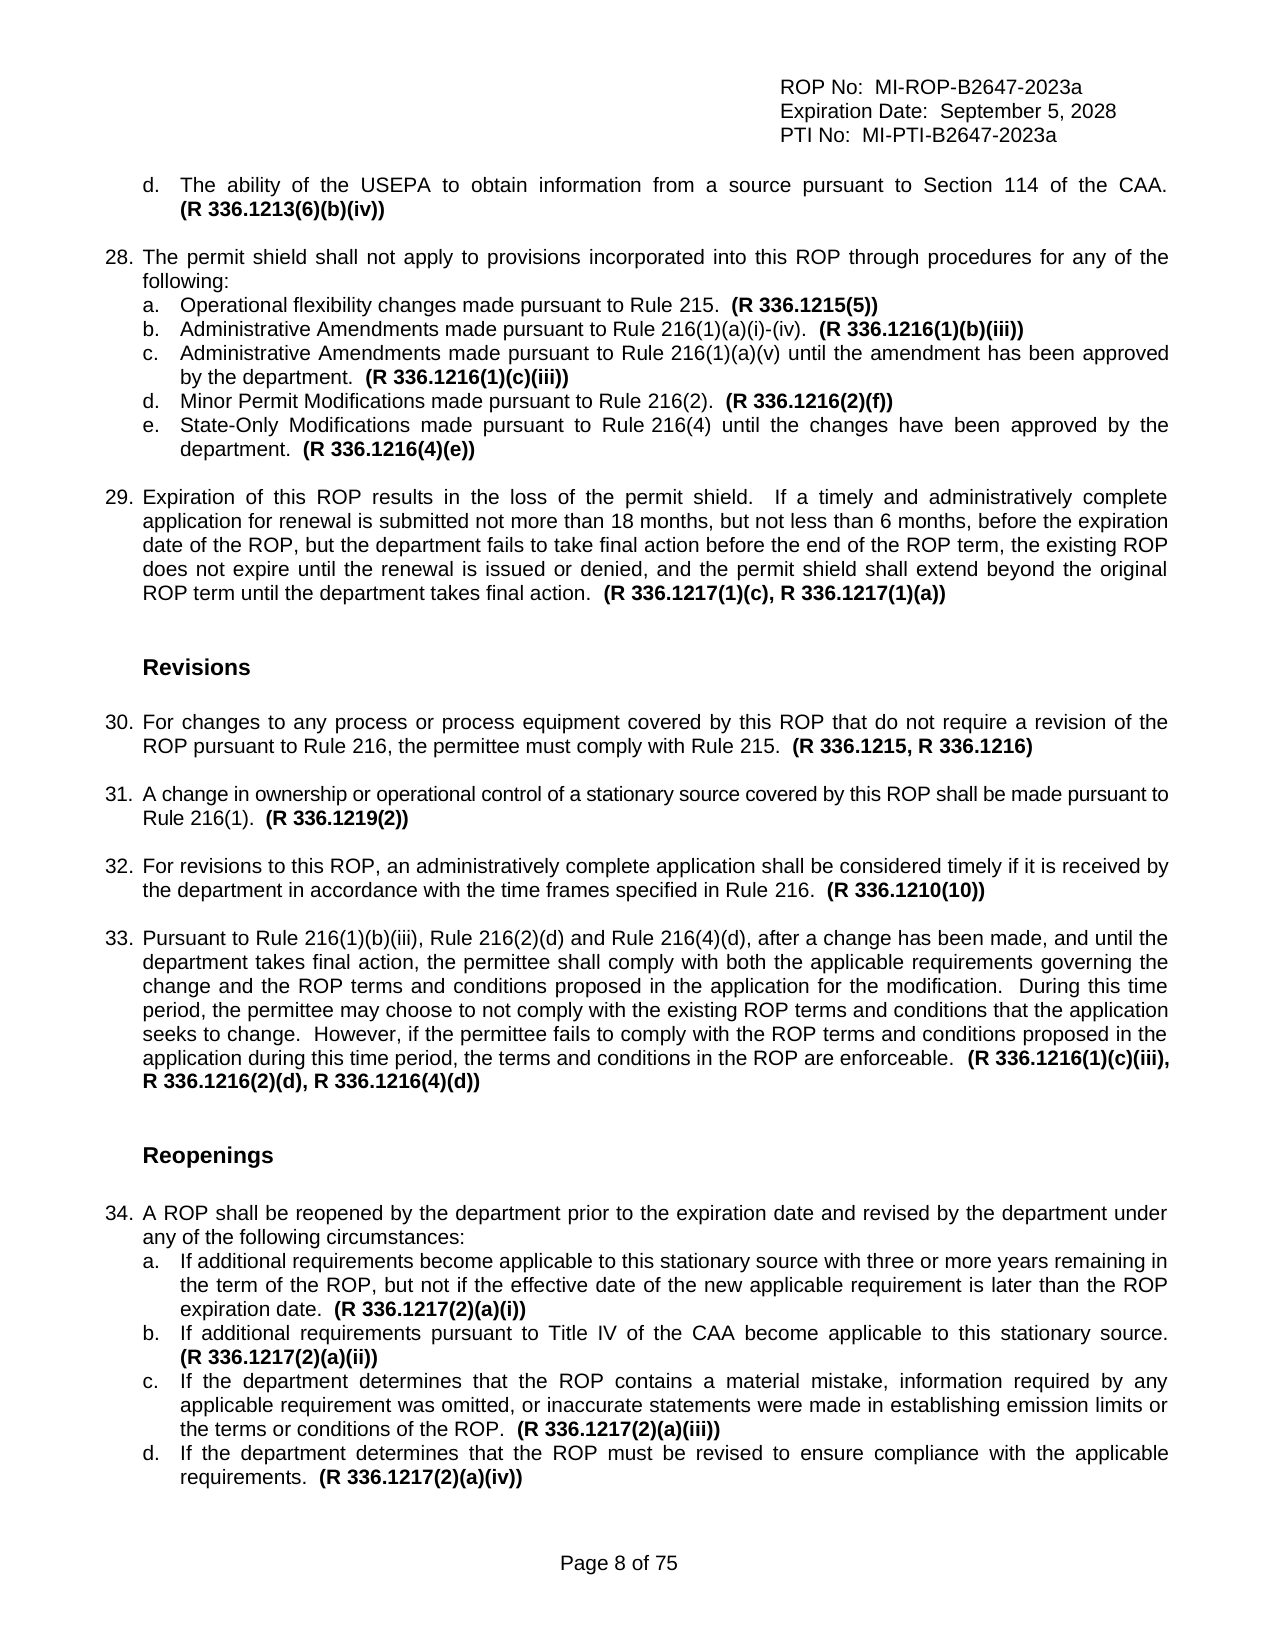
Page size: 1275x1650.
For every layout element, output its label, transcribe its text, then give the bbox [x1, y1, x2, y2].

list Minor Permit Modifications made pursuant to Rule 216(2). (R 336.1216(2)(f)) [142, 389, 1170, 413]
list The permit shield shall not apply to provisions incorporated into this ROP through procedures for any of the following: [105, 245, 1170, 293]
list Expiration of this ROP results in the loss of the permit shield. If a timely and administratively complete application for renewal is submitted not more than 18 months, but not less than 6 months, before the expiration date of the ROP, but the department fails to take final action before the end of the ROP term, the existing ROP does not expire until the renewal is issued or denied, and the permit shield shall extend beyond the original ROP term until the department takes final action. (R 336.1217(1)(c), R 336.1217(1)(a)) [105, 485, 1170, 604]
list If additional requirements become applicable to this stationary source with three or more years remaining in the term of the ROP, but not if the effective date of the new applicable requirement is later than the ROP expiration date. (R 336.1217(2)(a)(i)) [142, 1249, 1170, 1321]
list Operational flexibility changes made pursuant to Rule 215. (R 336.1215(5)) [142, 293, 1170, 317]
list If the department determines that the ROP contains a material mistake, information required by any applicable requirement was omitted, or inaccurate statements were made in establishing emission limits or the terms or conditions of the ROP. (R 336.1217(2)(a)(iii)) [142, 1369, 1170, 1441]
list State-Only Modifications made pursuant to Rule 216(4) until the changes have been approved by the department. (R 336.1216(4)(e)) [142, 413, 1170, 461]
list The ability of the USEPA to obtain information from a source pursuant to Section 114 of the CAA. (R 336.1213(6)(b)(iv)) [142, 173, 1170, 221]
list If the department determines that the ROP must be revised to ensure compliance with the applicable requirements. (R 336.1217(2)(a)(iv)) [142, 1441, 1170, 1489]
list Administrative Amendments made pursuant to Rule 216(1)(a)(i)-(iv). (R 336.1216(1)(b)(iii)) [142, 317, 1170, 341]
list For revisions to this ROP, an administratively complete application shall be considered timely if it is received by the department in accordance with the time frames specified in Rule 216. (R 336.1210(10)) [105, 854, 1170, 902]
list A ROP shall be reopened by the department prior to the expiration date and revised by the department under any of the following circumstances: [105, 1201, 1170, 1249]
list Administrative Amendments made pursuant to Rule 216(1)(a)(v) until the amendment has been approved by the department. (R 336.1216(1)(c)(iii)) [142, 341, 1170, 389]
list Pursuant to Rule 216(1)(b)(iii), Rule 216(2)(d) and Rule 216(4)(d), after a change has been made, and until the department takes final action, the permittee shall comply with both the applicable requirements governing the change and the ROP terms and conditions proposed in the application for the modification. During this time period, the permittee may choose to not comply with the existing ROP terms and conditions that the application seeks to change. However, if the permittee fails to comply with the ROP terms and conditions proposed in the application during this time period, the terms and conditions in the ROP are enforceable. (R 336.1216(1)(c)(iii), R 336.1216(2)(d), R 336.1216(4)(d)) [105, 926, 1170, 1093]
list A change in ownership or operational control of a stationary source covered by this ROP shall be made pursuant to Rule 216(1). (R 336.1219(2)) [105, 782, 1170, 830]
subtitle Reopenings [105, 1142, 1170, 1169]
list For changes to any process or process equipment covered by this ROP that do not require a revision of the ROP pursuant to Rule 216, the permittee must comply with Rule 215. (R 336.1215, R 336.1216) [105, 710, 1170, 758]
subtitle Revisions [105, 653, 1170, 680]
list If additional requirements pursuant to Title IV of the CAA become applicable to this stationary source. (R 336.1217(2)(a)(ii)) [142, 1321, 1170, 1369]
